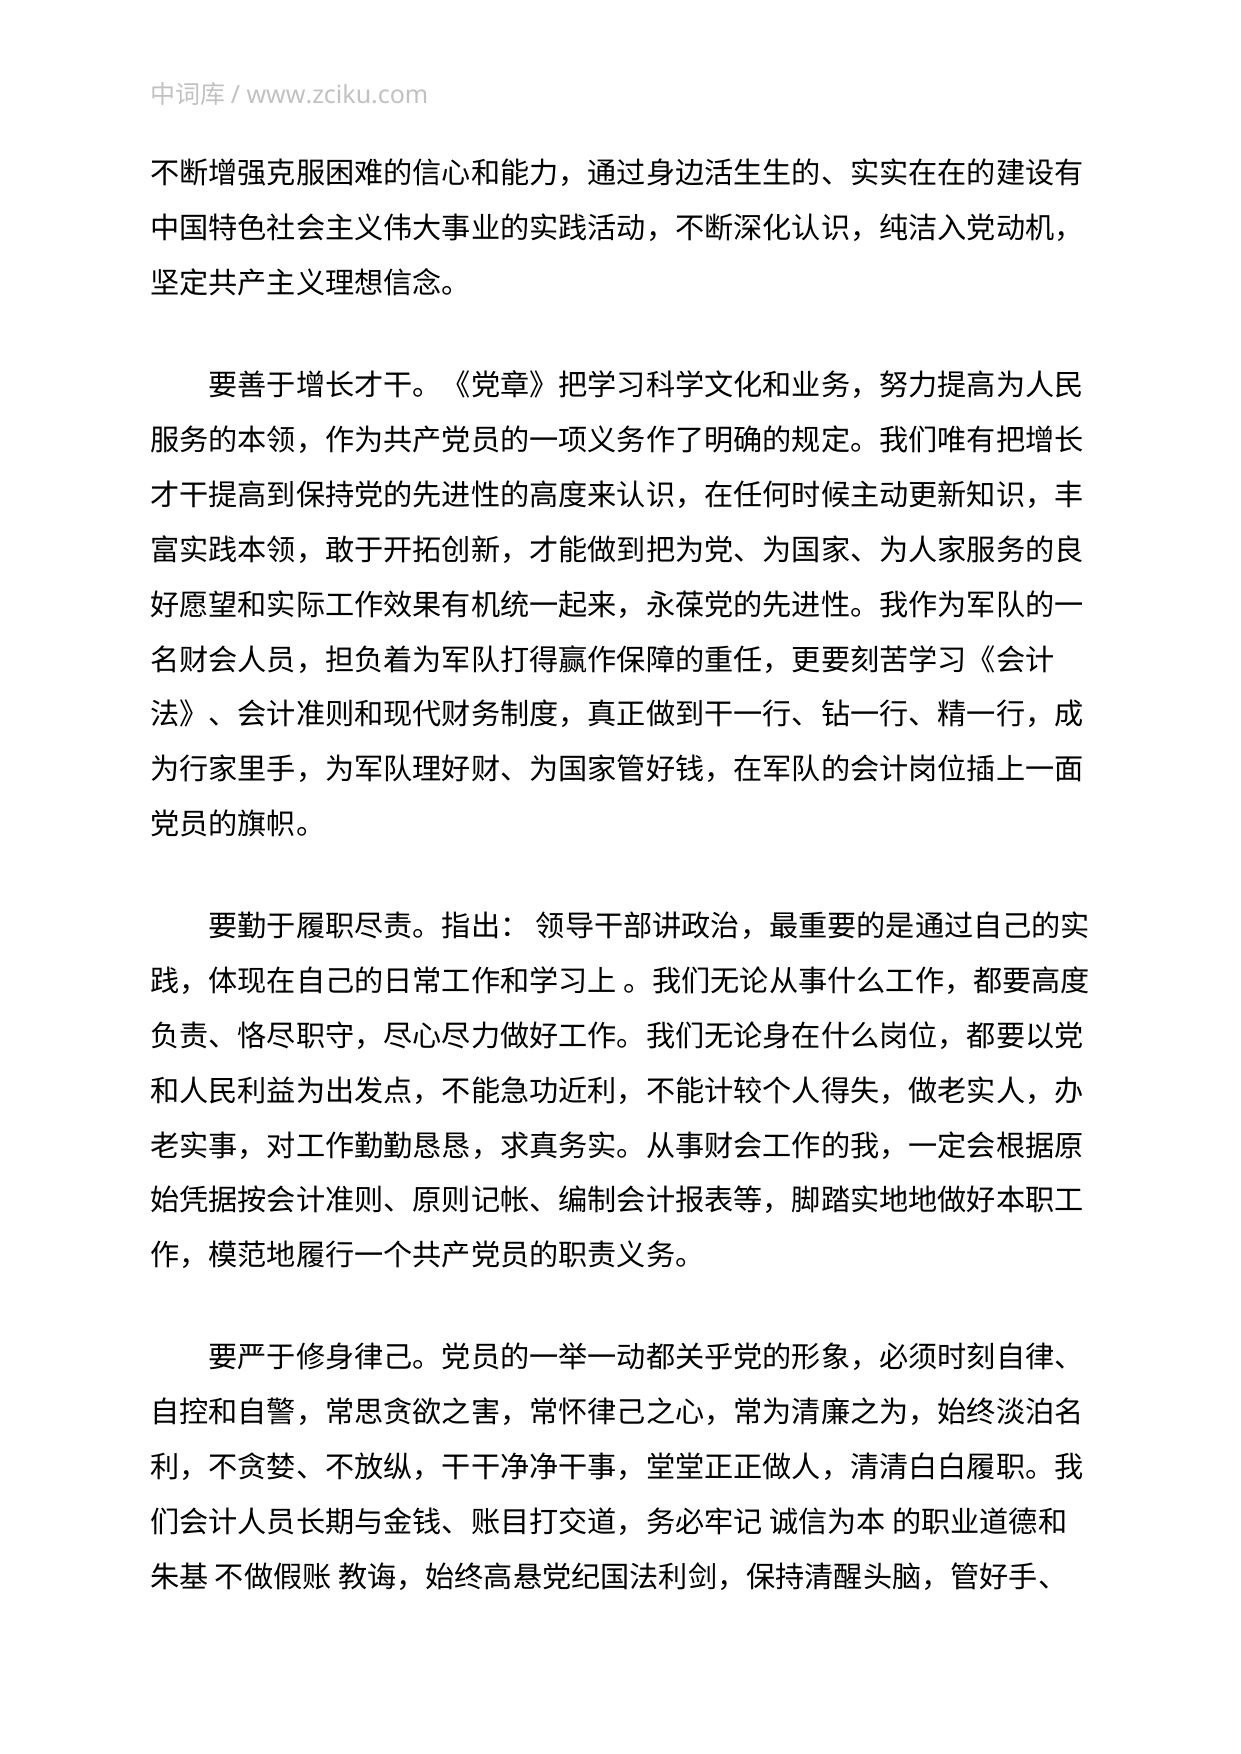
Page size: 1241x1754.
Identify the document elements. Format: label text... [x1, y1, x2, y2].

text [150, 1334, 1090, 1596]
text 要勤于履职尽责。指出： 领导干部讲政治，最重要的是通过自己的实践，体现在自己的日常工作和学习上 。我们无论从事什么工作，都要高度负责、恪尽职守，尽心尽力做好工作。我们无论身在什么岗位，都要以党和人民利益为出发点，不能急功近利，不能计较个人得失，做老实人，办老实事，对工作勤勤恳恳，求真务实。从事财会工作的我，一定会根据原始凭据按会计准则、原则记帐、编制会计报表等，脚踏实地地做好本职工作，模范地履行一个共产党员的职责义务。 [150, 902, 1090, 1274]
text 要善于增长才干。《党章》把学习科学文化和业务，努力提高为人民服务的本领，作为共产党员的一项义务作了明确的规定。我们唯有把增长才干提高到保持党的先进性的高度来认识，在任何时候主动更新知识，丰富实践本领，敢于开拓创新，才能做到把为党、为国家、为人家服务的良好愿望和实际工作效果有机统一起来，永葆党的先进性。我作为军队的一名财会人员，担负着为军队打得赢作保障的重任，更要刻苦学习《会计法》、会计准则和现代财务制度，真正做到干一行、钻一行、精一行，成为行家里手，为军队理好财、为国家管好钱，在军队的会计岗位插上一面党员的旗帜。 [150, 362, 1090, 843]
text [150, 150, 1090, 302]
